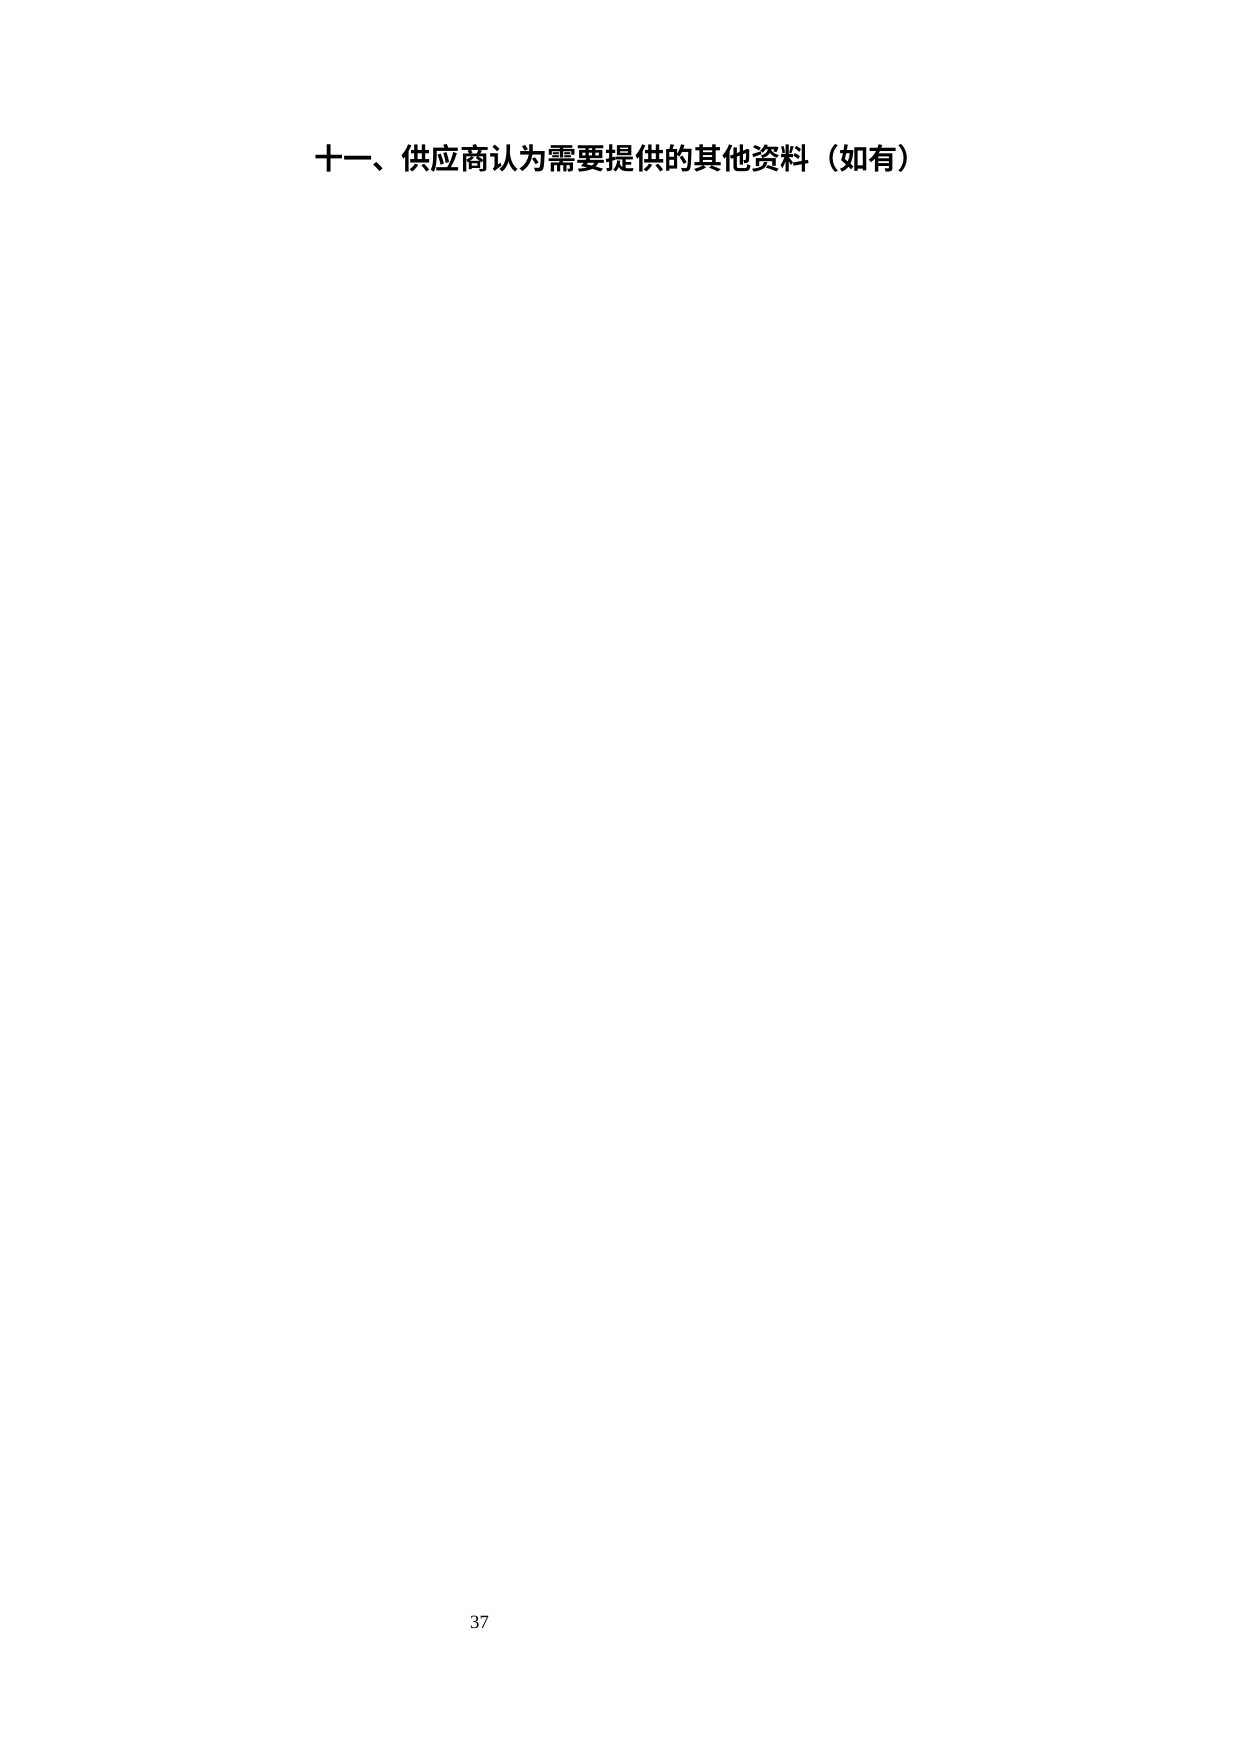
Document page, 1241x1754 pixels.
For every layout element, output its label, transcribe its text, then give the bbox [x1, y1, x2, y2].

text 十一、供应商认为需要提供的其他资料（如有） [136, 136, 1104, 178]
